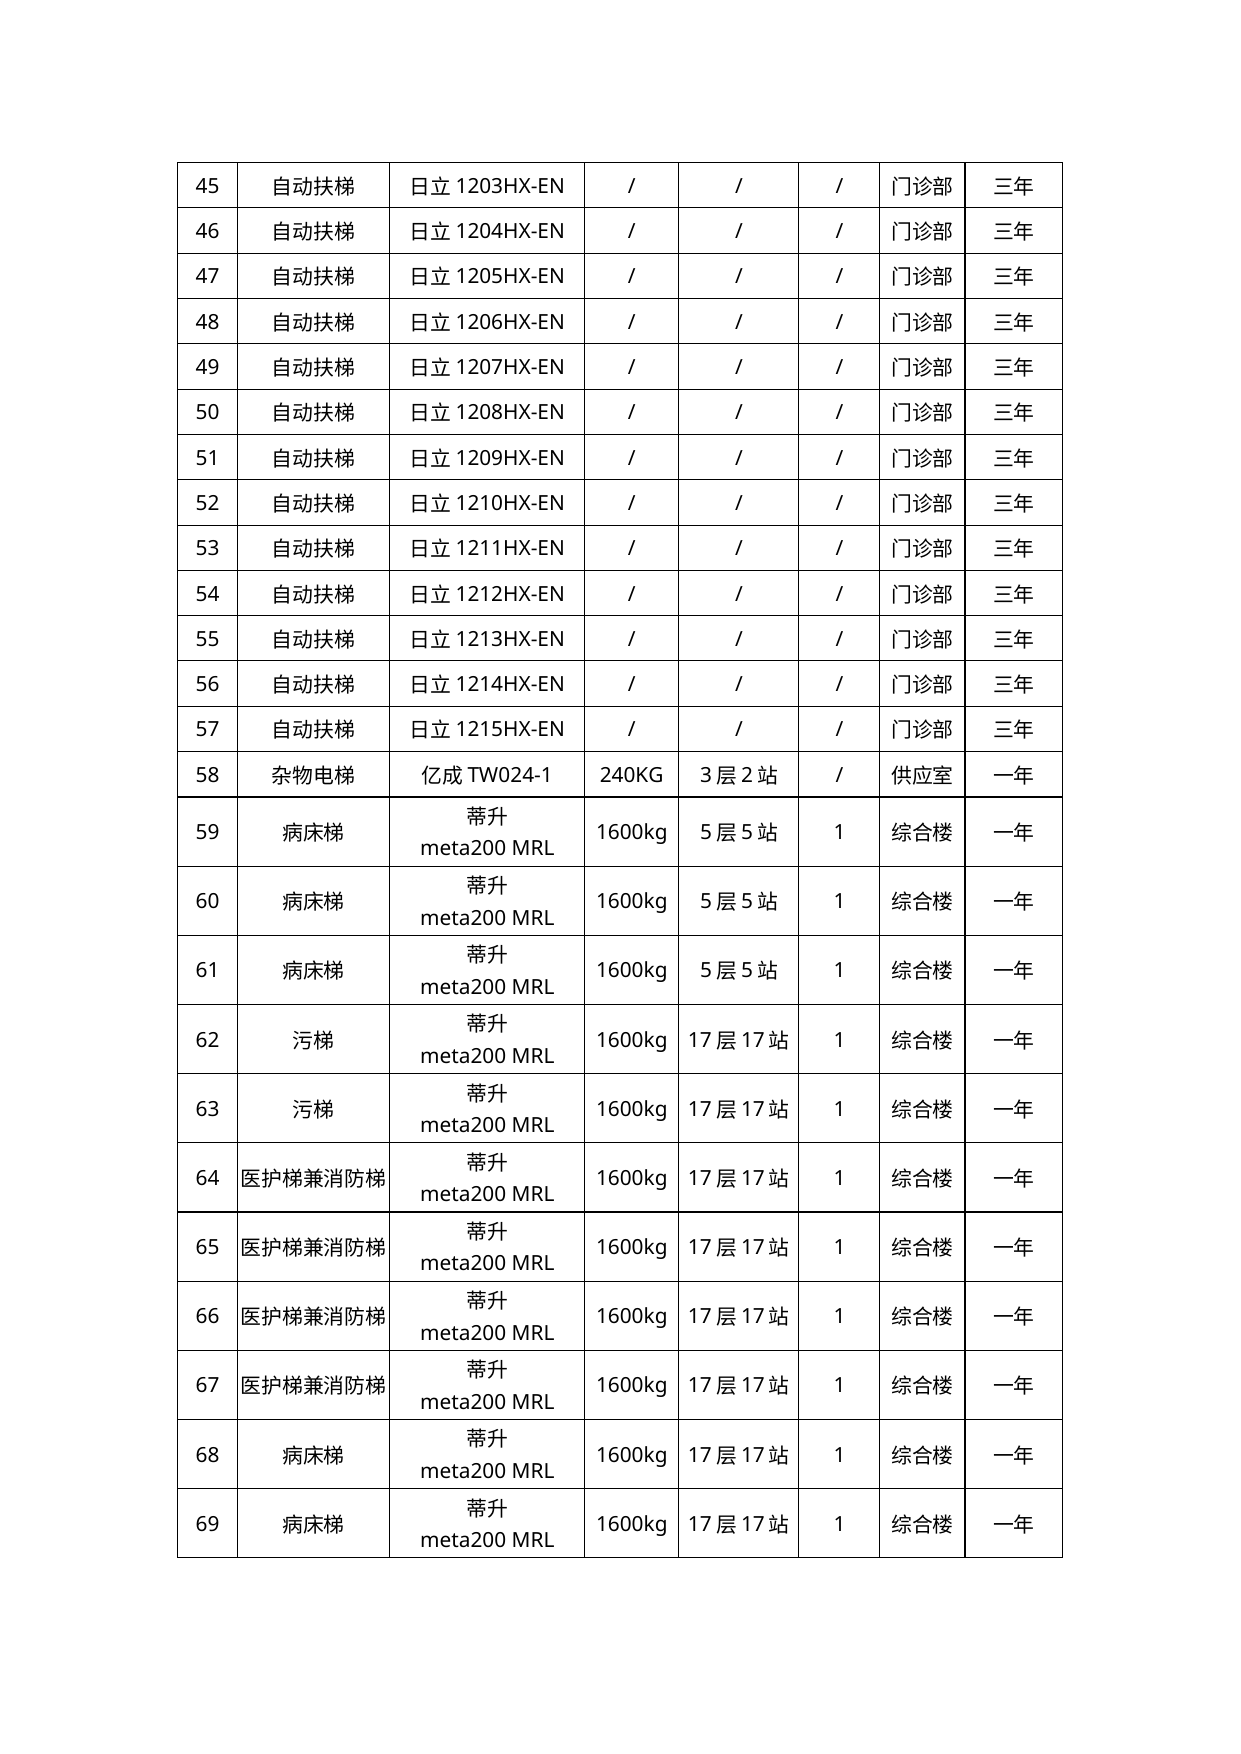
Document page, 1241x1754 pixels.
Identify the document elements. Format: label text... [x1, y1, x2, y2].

table_cell 医护梯兼消防梯 [238, 1351, 389, 1419]
table_cell / [799, 254, 879, 298]
table_cell 三年 [966, 707, 1062, 751]
table_cell 56 [178, 661, 237, 706]
table_cell / [799, 480, 879, 524]
table_cell / [799, 344, 879, 388]
table_cell / [585, 254, 678, 298]
table_cell / [799, 571, 879, 615]
table_cell 一年 [966, 1074, 1062, 1142]
table_cell 一年 [966, 936, 1062, 1004]
table_cell 综合楼 [880, 936, 964, 1004]
table_cell 三年 [966, 480, 1062, 524]
table_cell 日立1209HX-EN [390, 435, 584, 479]
table_cell 日立1207HX-EN [390, 344, 584, 388]
table_cell 64 [178, 1143, 237, 1211]
table_cell / [679, 526, 798, 570]
table_cell 日立1204HX-EN [390, 208, 584, 253]
table_cell 综合楼 [880, 1489, 964, 1557]
table_cell 自动扶梯 [238, 571, 389, 615]
table_cell 三年 [966, 208, 1062, 253]
table_cell 1 [799, 1489, 879, 1557]
table_cell 门诊部 [880, 390, 964, 434]
table_cell 240KG [585, 752, 678, 796]
table_cell 47 [178, 254, 237, 298]
table_cell 1600kg [585, 1420, 678, 1488]
table_cell 综合楼 [880, 1005, 964, 1073]
table_cell / [585, 526, 678, 570]
table_cell / [585, 571, 678, 615]
table_cell 门诊部 [880, 571, 964, 615]
table_cell 17层17站 [679, 1143, 798, 1211]
table_cell 门诊部 [880, 707, 964, 751]
table_cell 日立1211HX-EN [390, 526, 584, 570]
table_cell 三年 [966, 344, 1062, 388]
table_cell 自动扶梯 [238, 480, 389, 524]
table_cell 自动扶梯 [238, 526, 389, 570]
table_cell 17层17站 [679, 1213, 798, 1281]
table_cell 日立1206HX-EN [390, 299, 584, 343]
table_cell 54 [178, 571, 237, 615]
table_cell 综合楼 [880, 1351, 964, 1419]
table_cell 62 [178, 1005, 237, 1073]
table_cell 17层17站 [679, 1005, 798, 1073]
table_cell 1600kg [585, 1489, 678, 1557]
table_cell 三年 [966, 254, 1062, 298]
table_cell / [585, 707, 678, 751]
table_cell 自动扶梯 [238, 435, 389, 479]
table_cell / [799, 616, 879, 660]
table_cell 1 [799, 1143, 879, 1211]
table_cell 69 [178, 1489, 237, 1557]
table_cell 蒂升 meta200 MRL [390, 1005, 584, 1073]
table_cell 3层2站 [679, 752, 798, 796]
table_cell 一年 [966, 1489, 1062, 1557]
table_cell 1600kg [585, 1351, 678, 1419]
table_cell / [799, 299, 879, 343]
table_cell 病床梯 [238, 798, 389, 866]
table_cell 58 [178, 752, 237, 796]
table_cell / [585, 208, 678, 253]
table_cell / [679, 571, 798, 615]
table_cell 门诊部 [880, 526, 964, 570]
table_cell 综合楼 [880, 1143, 964, 1211]
table_cell 1 [799, 798, 879, 866]
table_cell 一年 [966, 1143, 1062, 1211]
table_cell 蒂升 meta200 MRL [390, 1143, 584, 1211]
table_cell 67 [178, 1351, 237, 1419]
table_cell 1 [799, 1282, 879, 1350]
table_cell 门诊部 [880, 480, 964, 524]
table_cell 蒂升 meta200 MRL [390, 1420, 584, 1488]
table_cell 59 [178, 798, 237, 866]
table_cell 自动扶梯 [238, 299, 389, 343]
table_cell 门诊部 [880, 344, 964, 388]
table_cell 5层5站 [679, 936, 798, 1004]
table_cell 日立1212HX-EN [390, 571, 584, 615]
table_cell / [799, 752, 879, 796]
table_cell / [585, 390, 678, 434]
table_cell 门诊部 [880, 435, 964, 479]
table_cell / [679, 344, 798, 388]
table_cell 蒂升 meta200 MRL [390, 1489, 584, 1557]
table_cell 68 [178, 1420, 237, 1488]
table_cell / [679, 707, 798, 751]
table_cell 1600kg [585, 1005, 678, 1073]
table_cell 5层5站 [679, 867, 798, 935]
table_cell 17层17站 [679, 1489, 798, 1557]
table_cell 50 [178, 390, 237, 434]
table_cell / [799, 163, 879, 207]
table_cell 一年 [966, 1351, 1062, 1419]
table_cell 病床梯 [238, 1489, 389, 1557]
table_cell 综合楼 [880, 1420, 964, 1488]
table_cell 蒂升 meta200 MRL [390, 867, 584, 935]
table_cell 医护梯兼消防梯 [238, 1282, 389, 1350]
table_cell 日立1215HX-EN [390, 707, 584, 751]
table_cell 病床梯 [238, 1420, 389, 1488]
table_cell 自动扶梯 [238, 254, 389, 298]
table_cell 1600kg [585, 867, 678, 935]
table_cell 自动扶梯 [238, 208, 389, 253]
table_cell 一年 [966, 1420, 1062, 1488]
table_cell 1600kg [585, 1213, 678, 1281]
table_cell / [679, 480, 798, 524]
table_cell 1600kg [585, 1074, 678, 1142]
table_cell 一年 [966, 1005, 1062, 1073]
table_cell / [585, 299, 678, 343]
table_cell 亿成TW024-1 [390, 752, 584, 796]
table_cell 17层17站 [679, 1351, 798, 1419]
table_cell 自动扶梯 [238, 661, 389, 706]
table_cell 蒂升 meta200 MRL [390, 936, 584, 1004]
table_cell 1 [799, 1351, 879, 1419]
table_cell 污梯 [238, 1074, 389, 1142]
table_cell 综合楼 [880, 798, 964, 866]
table_cell 自动扶梯 [238, 707, 389, 751]
table_cell 杂物电梯 [238, 752, 389, 796]
table_cell 蒂升 meta200 MRL [390, 1282, 584, 1350]
table_cell 17层17站 [679, 1420, 798, 1488]
table_cell / [799, 390, 879, 434]
table_cell 60 [178, 867, 237, 935]
table_cell 三年 [966, 526, 1062, 570]
table_cell 1600kg [585, 1143, 678, 1211]
table_cell 日立1214HX-EN [390, 661, 584, 706]
table_cell 日立1203HX-EN [390, 163, 584, 207]
table_cell 自动扶梯 [238, 163, 389, 207]
table_cell / [585, 163, 678, 207]
table_cell 一年 [966, 867, 1062, 935]
table_cell 门诊部 [880, 163, 964, 207]
table_cell / [679, 163, 798, 207]
table_cell 门诊部 [880, 661, 964, 706]
table_cell 日立1205HX-EN [390, 254, 584, 298]
table_cell 病床梯 [238, 936, 389, 1004]
table_cell 65 [178, 1213, 237, 1281]
table_cell 63 [178, 1074, 237, 1142]
table_cell 53 [178, 526, 237, 570]
table_cell 三年 [966, 435, 1062, 479]
table_cell / [585, 435, 678, 479]
table_cell 一年 [966, 1213, 1062, 1281]
table_cell 1 [799, 1074, 879, 1142]
table_cell / [799, 435, 879, 479]
table_cell 蒂升 meta200 MRL [390, 1351, 584, 1419]
table_cell 46 [178, 208, 237, 253]
table_cell / [679, 661, 798, 706]
table_cell 1600kg [585, 936, 678, 1004]
table_cell 综合楼 [880, 1074, 964, 1142]
table_cell 综合楼 [880, 867, 964, 935]
table_cell 55 [178, 616, 237, 660]
table_cell 三年 [966, 163, 1062, 207]
table_cell 52 [178, 480, 237, 524]
table_cell / [799, 661, 879, 706]
table_cell 三年 [966, 571, 1062, 615]
table_cell 日立1210HX-EN [390, 480, 584, 524]
table_cell 门诊部 [880, 616, 964, 660]
table_cell 门诊部 [880, 299, 964, 343]
table_cell 蒂升 meta200 MRL [390, 1074, 584, 1142]
table_cell 45 [178, 163, 237, 207]
table_cell 自动扶梯 [238, 344, 389, 388]
table_cell 三年 [966, 661, 1062, 706]
table_cell / [679, 299, 798, 343]
table_cell 日立1213HX-EN [390, 616, 584, 660]
table_cell 61 [178, 936, 237, 1004]
table_cell 门诊部 [880, 208, 964, 253]
table_cell 三年 [966, 299, 1062, 343]
table_cell 51 [178, 435, 237, 479]
table_cell 门诊部 [880, 254, 964, 298]
table_cell / [585, 616, 678, 660]
table_cell / [799, 208, 879, 253]
table_cell / [679, 390, 798, 434]
table_cell 综合楼 [880, 1213, 964, 1281]
table_cell / [585, 661, 678, 706]
table_cell 5层5站 [679, 798, 798, 866]
table_cell 污梯 [238, 1005, 389, 1073]
table_cell 1 [799, 867, 879, 935]
table_cell 17层17站 [679, 1074, 798, 1142]
table_cell 蒂升 meta200 MRL [390, 1213, 584, 1281]
table_cell 三年 [966, 390, 1062, 434]
table_cell 三年 [966, 616, 1062, 660]
table_cell 57 [178, 707, 237, 751]
table_cell 17层17站 [679, 1282, 798, 1350]
table_cell 48 [178, 299, 237, 343]
table_cell 一年 [966, 1282, 1062, 1350]
table_cell 自动扶梯 [238, 390, 389, 434]
table_cell / [679, 254, 798, 298]
table_cell 1 [799, 1213, 879, 1281]
table_cell 66 [178, 1282, 237, 1350]
table_cell 综合楼 [880, 1282, 964, 1350]
table_cell 医护梯兼消防梯 [238, 1143, 389, 1211]
table_cell 1 [799, 1420, 879, 1488]
table_cell / [679, 435, 798, 479]
table_cell 1600kg [585, 1282, 678, 1350]
table_cell 日立1208HX-EN [390, 390, 584, 434]
table_cell 1 [799, 936, 879, 1004]
table_cell 蒂升 meta200 MRL [390, 798, 584, 866]
table_cell / [585, 344, 678, 388]
table_cell / [585, 480, 678, 524]
table_cell / [799, 526, 879, 570]
table_cell 1 [799, 1005, 879, 1073]
table_cell 病床梯 [238, 867, 389, 935]
table_cell 1600kg [585, 798, 678, 866]
table_cell 49 [178, 344, 237, 388]
table_cell 一年 [966, 798, 1062, 866]
table_cell 自动扶梯 [238, 616, 389, 660]
table_cell 一年 [966, 752, 1062, 796]
table_cell 医护梯兼消防梯 [238, 1213, 389, 1281]
table_cell / [679, 616, 798, 660]
table_cell 供应室 [880, 752, 964, 796]
table_cell / [799, 707, 879, 751]
table_cell / [679, 208, 798, 253]
